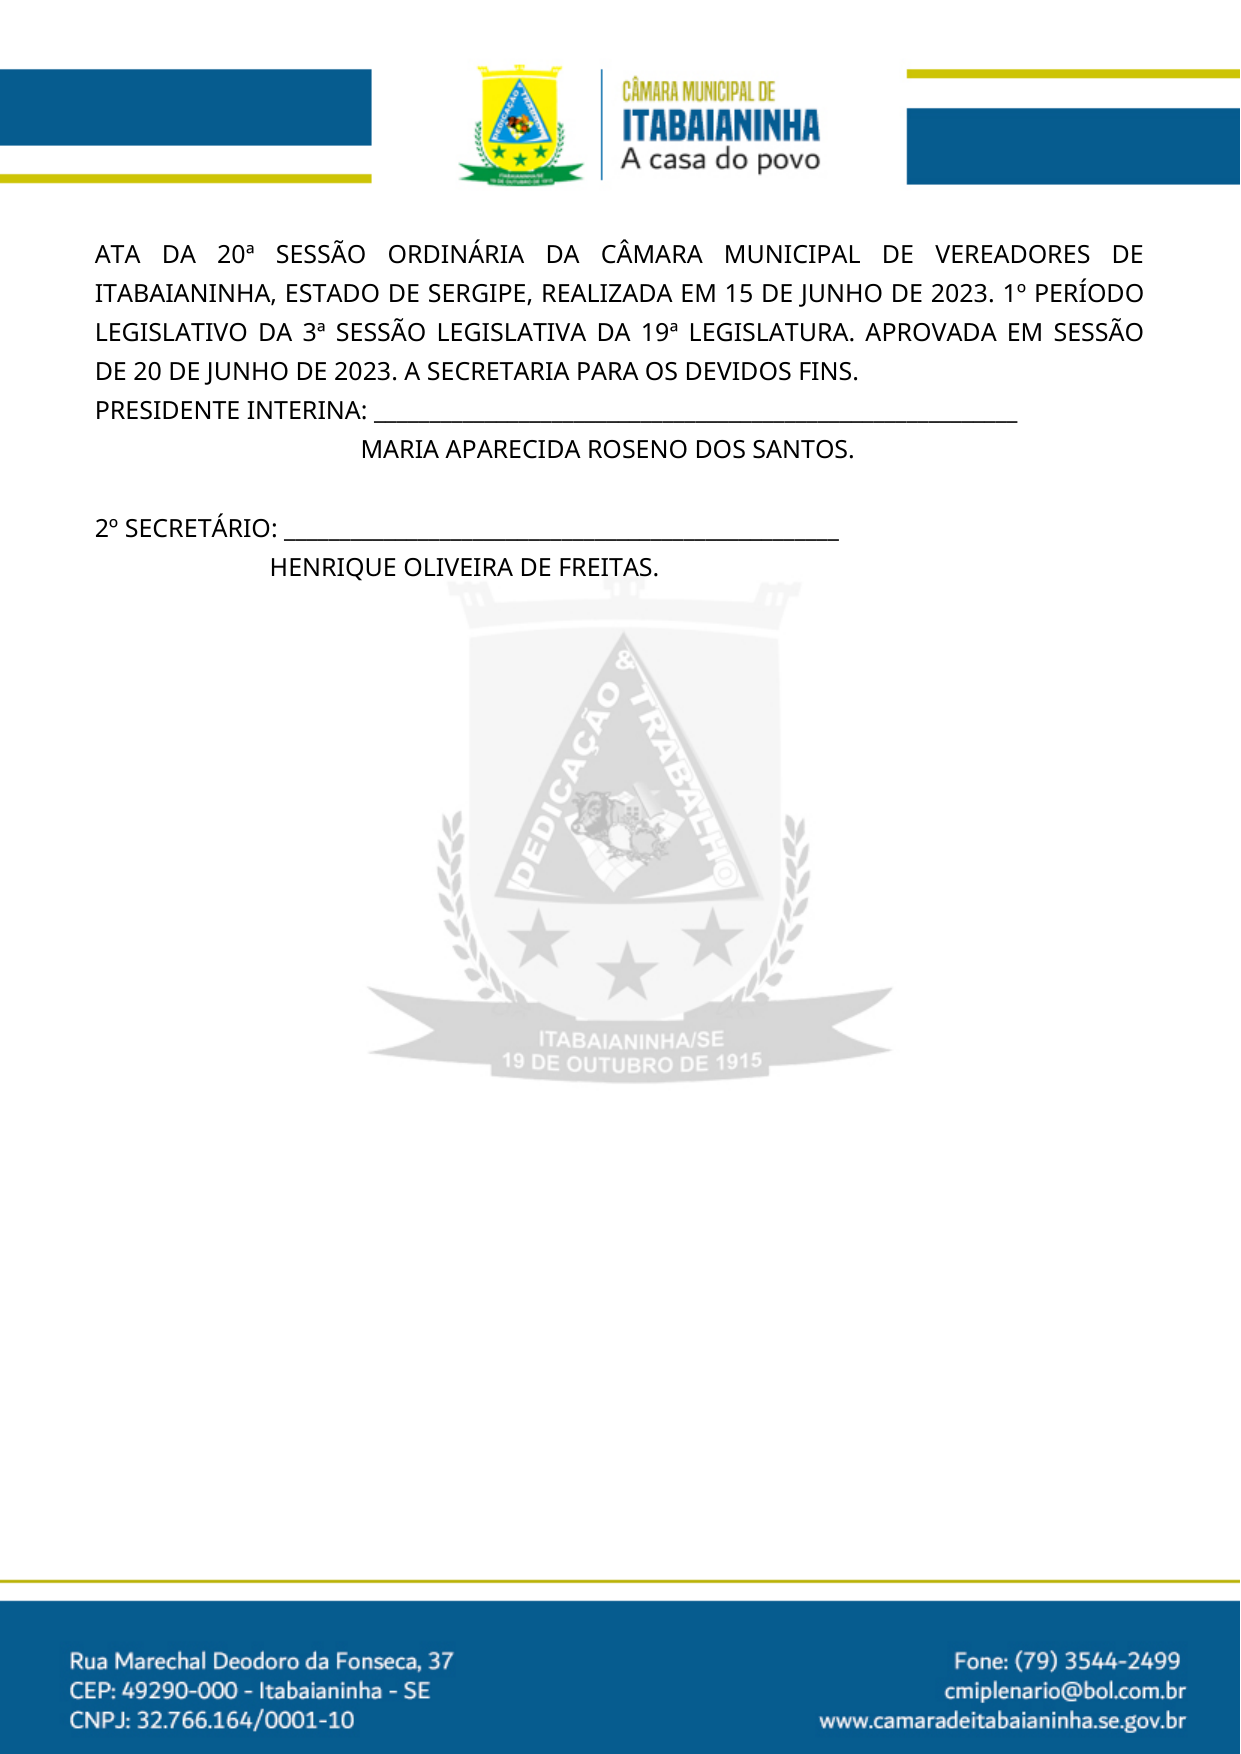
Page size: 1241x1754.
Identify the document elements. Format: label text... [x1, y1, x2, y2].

text HENRIQUE OLIVEIRA DE FREITAS. [94, 549, 1146, 584]
text PRESIDENTE INTERINA: __________________________________________________________ [94, 393, 1152, 427]
text 2º SECRETÁRIO: __________________________________________________ [94, 510, 1146, 544]
picture [0, 23, 1240, 1754]
text MARIA APARECIDA ROSENO DOS SANTOS. [94, 432, 1152, 466]
text ATA DA 20ª SESSÃO ORDINÁRIA DA CÂMARA MUNICIPAL DE VEREADORES DE ITABAIANINHA, ESTADO DE SERGIPE, REALIZADA EM 15 DE JUNHO DE 2023. 1º PERÍODO LEGISLATIVO DA 3ª SESSÃO LEGISLATIVA DA 19ª LEGISLATURA. APROVADA EM SESSÃO DE 20 DE JUNHO DE 2023. A SECRETARIA PARA OS DEVIDOS FINS. [94, 236, 1146, 388]
